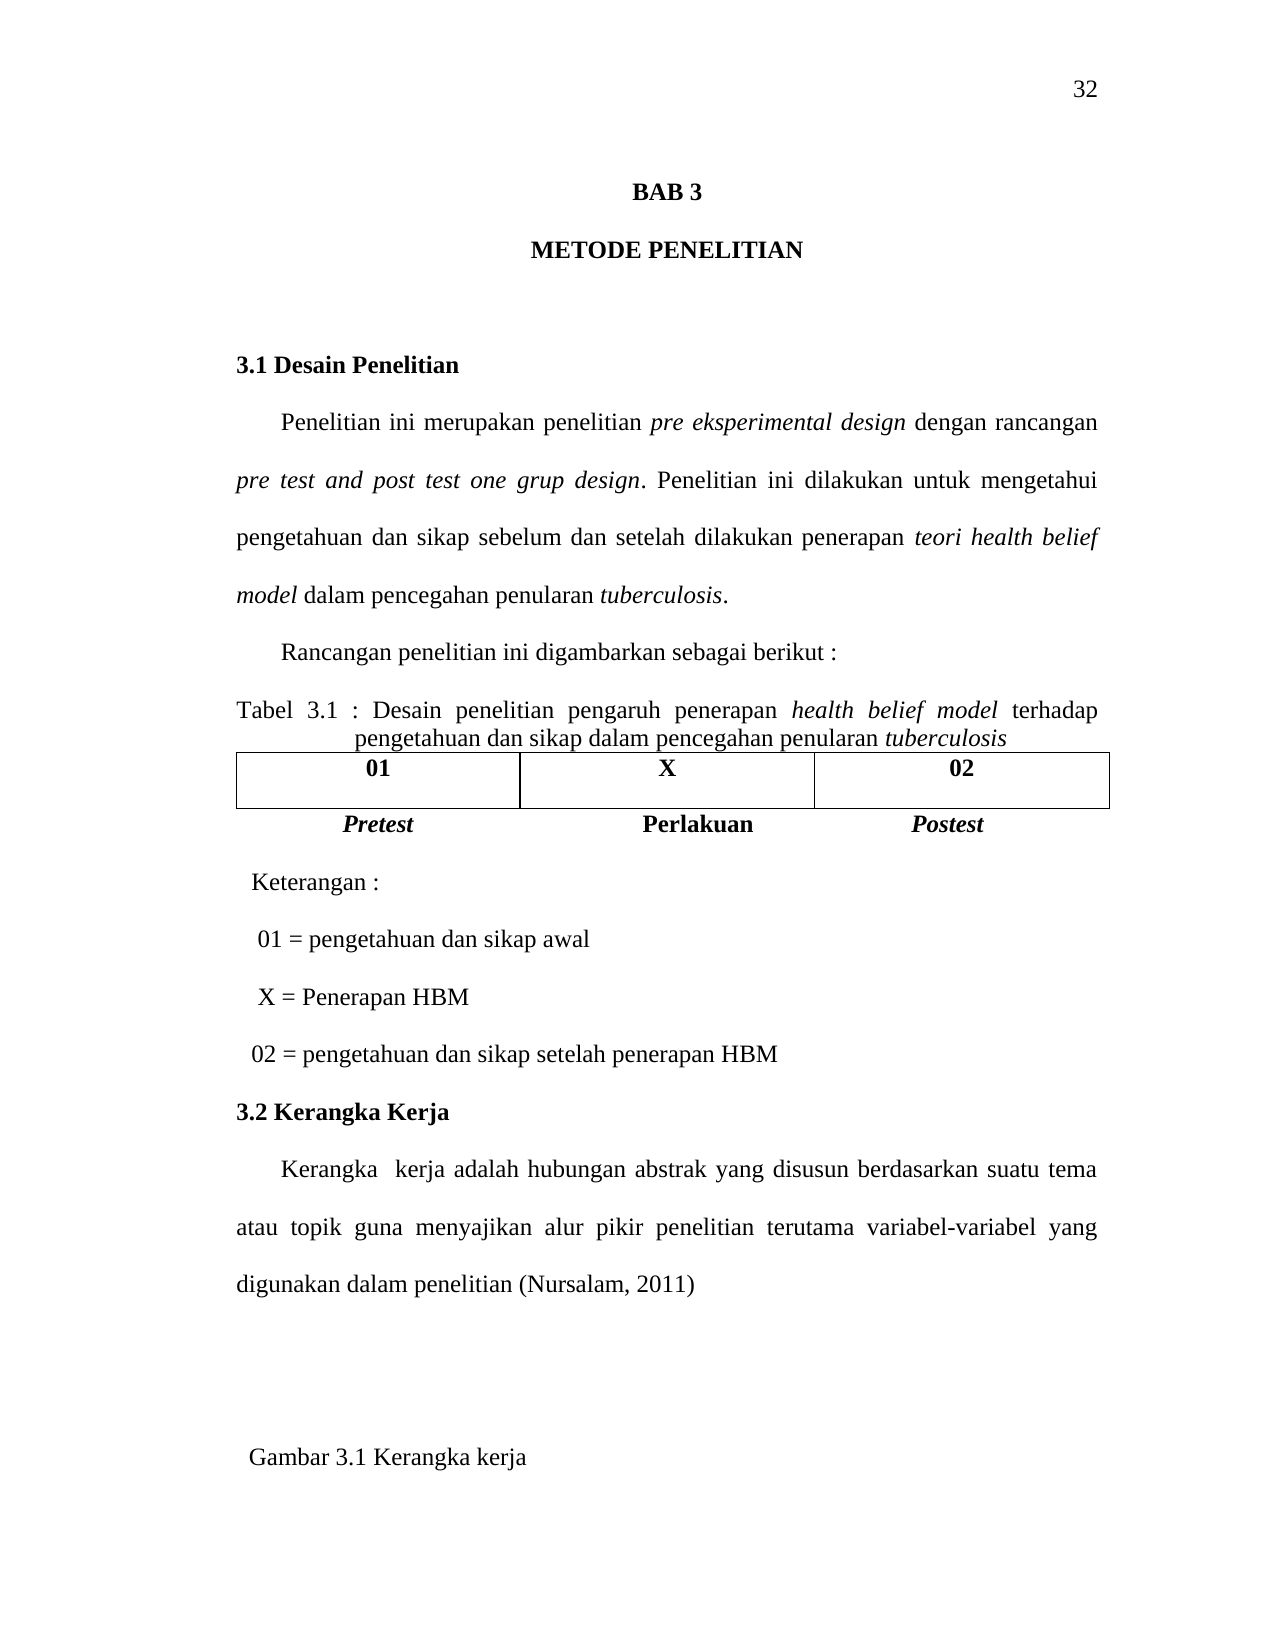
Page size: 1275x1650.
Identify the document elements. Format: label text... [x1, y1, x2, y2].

text 3.2 Kerangka Kerja [236, 1097, 1098, 1126]
text Kerangka kerja adalah hubungan abstrak yang disusun berdasarkan suatu tema atau topik guna menyajikan alur pikir penelitian terutama variabel-variabel yang digunakan dalam penelitian (Nursalam, 2011) [236, 1154, 1098, 1298]
text BAB 3 [236, 177, 1098, 206]
text Pretest Perlakuan Postest [311, 809, 1098, 838]
text Keterangan : [251, 867, 1098, 896]
text Rancangan penelitian ini digambarkan sebagai berikut : [236, 637, 1098, 666]
text Gambar 3.1 Kerangka kerja [236, 1442, 1098, 1471]
text Tabel 3.1 : Desain penelitian pengaruh penerapan health belief model terhadap pengetahuan dan sikap dalam pencegahan penularan tuberculosis [236, 695, 1098, 752]
table_header 02 [815, 753, 1109, 808]
table_header X [521, 753, 814, 808]
text Penelitian ini merupakan penelitian pre eksperimental design dengan rancangan pre test and post test one grup design. Penelitian ini dilakukan untuk mengetahui pengetahuan dan sikap sebelum dan setelah dilakukan penerapan teori health belief model dalam pencegahan penularan tuberculosis. [236, 407, 1098, 608]
text X = Penerapan HBM [251, 982, 1098, 1011]
text 3.1 Desain Penelitian [236, 350, 1098, 378]
text METODE PENELITIAN [236, 235, 1098, 263]
text 01 = pengetahuan dan sikap awal [251, 924, 1098, 953]
text 02 = pengetahuan dan sikap setelah penerapan HBM [251, 1039, 1098, 1068]
table_header 01 [237, 753, 519, 808]
